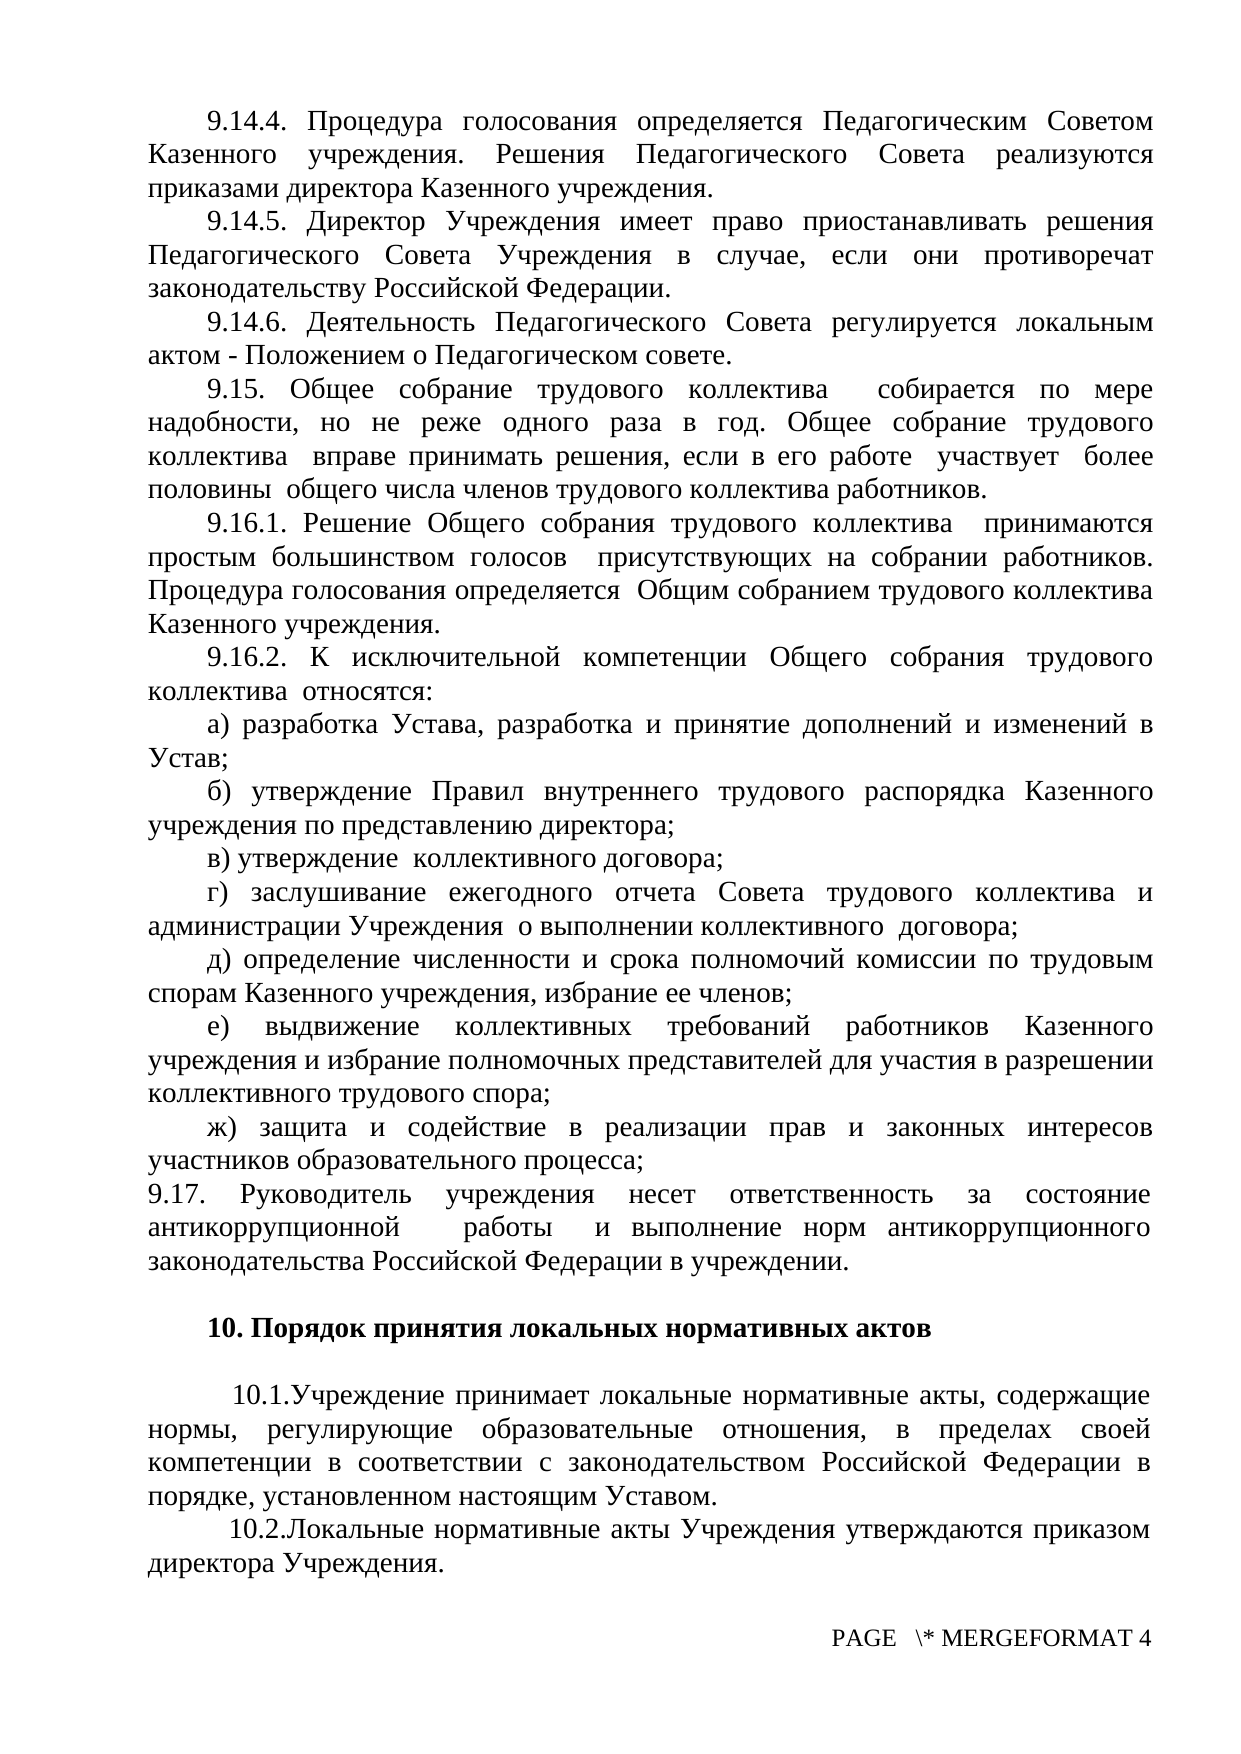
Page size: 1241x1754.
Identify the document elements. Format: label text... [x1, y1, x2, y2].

text 9.14.5. Директор Учреждения имеет право приостанавливать решения Педагогического Совета Учреждения в случае, если они противоречат законодательству Российской Федерации. [148, 203, 1154, 304]
text 9.15. Общее собрание трудового коллектива собирается по мере надобности, но не реже одного раза в год. Общее собрание трудового коллектива вправе принимать решения, если в его работе участвует более половины общего числа членов трудового коллектива работников. [148, 371, 1154, 505]
text ж) защита и содействие в реализации прав и законных интересов участников образовательного процесса; [148, 1109, 1154, 1176]
text г) заслушивание ежегодного отчета Совета трудового коллектива и администрации Учреждения о выполнении коллективного договора; [148, 874, 1154, 941]
text 9.14.6. Деятельность Педагогического Совета регулируется локальным актом - Положением о Педагогическом совете. [148, 304, 1154, 371]
text 9.17. Руководитель учреждения несет ответственность за состояние антикоррупционной работы и выполнение норм антикоррупционного законодательства Российской Федерации в учреждении. [148, 1176, 1152, 1277]
text в) утверждение коллективного договора; [148, 841, 1154, 874]
text 10. Порядок принятия локальных нормативных актов [148, 1310, 1154, 1344]
text 10.1.Учреждение принимает локальные нормативные акты, содержащие нормы, регулирующие образовательные отношения, в пределах своей компетенции в соответствии с законодательством Российской Федерации в порядке, установленном настоящим Уставом. [148, 1377, 1152, 1511]
text 9.16.1. Решение Общего собрания трудового коллектива принимаются простым большинством голосов присутствующих на собрании работников. Процедура голосования определяется Общим собранием трудового коллектива Казенного учреждения. [148, 505, 1154, 639]
text 10.2.Локальные нормативные акты Учреждения утверждаются приказом директора Учреждения. [148, 1511, 1152, 1578]
text а) разработка Устава, разработка и принятие дополнений и изменений в Устав; [148, 706, 1154, 773]
text е) выдвижение коллективных требований работников Казенного учреждения и избрание полномочных представителей для участия в разрешении коллективного трудового спора; [148, 1008, 1154, 1109]
text 9.16.2. К исключительной компетенции Общего собрания трудового коллектива относятся: [148, 639, 1154, 706]
text д) определение численности и срока полномочий комиссии по трудовым спорам Казенного учреждения, избрание ее членов; [148, 941, 1154, 1008]
text б) утверждение Правил внутреннего трудового распорядка Казенного учреждения по представлению директора; [148, 773, 1154, 841]
text 9.14.4. Процедура голосования определяется Педагогическим Советом Казенного учреждения. Решения Педагогического Совета реализуются приказами директора Казенного учреждения. [148, 103, 1154, 203]
